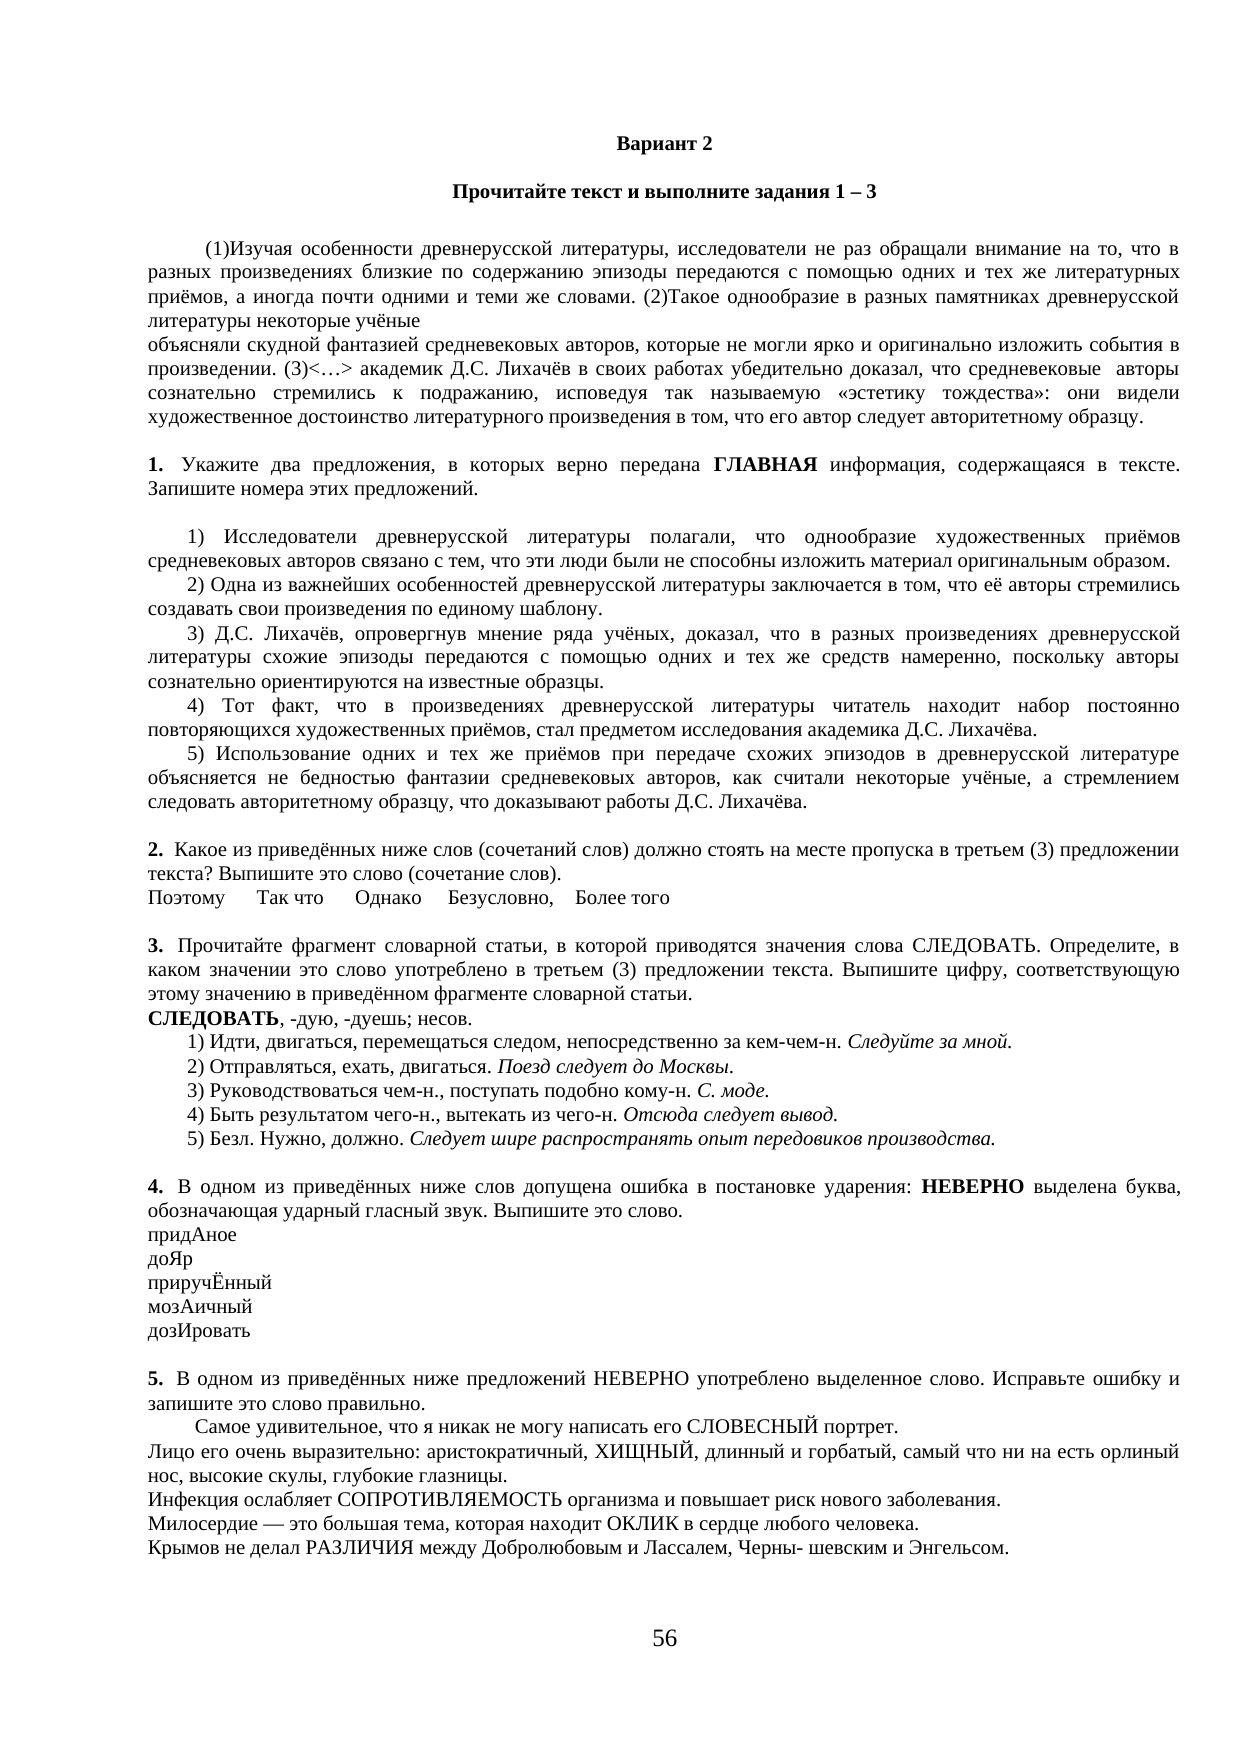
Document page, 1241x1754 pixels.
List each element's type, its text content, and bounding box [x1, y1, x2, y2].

text Лицо его очень выразительно: аристократичный, ХИЩНЫЙ, длинный и горбатый, самый что ни на есть орлиный нос, высокие скулы, глубокие глазницы. [148, 1438, 1181, 1487]
text 1. Укажите два предложения, в которых верно передана ГЛАВНАЯ информация, содержащаяся в тексте. Запишите номера этих предложений. [148, 452, 1181, 500]
text 5. В одном из приведённых ниже предложений НЕВЕРНО употреблено выделенное слово. Исправьте ошибку и запишите это слово правильно. [148, 1366, 1181, 1414]
text 5) Использование одних и тех же приёмов при передаче схожих эпизодов в древнерусской литературе объясняется не бедностью фантазии средневековых авторов, как считали некоторые учёные, а стремлением следовать авторитетному образцу, что доказывают работы Д.С. Лихачёва. [148, 741, 1181, 813]
text 1) Исследователи древнерусской литературы полагали, что однообразие художественных приёмов средневековых авторов связано с тем, что эти люди были не способны изложить материал оригинальным образом. [148, 524, 1181, 572]
text 4) Быть результатом чего-н., вытекать из чего-н. Отсюда следует вывод. [148, 1102, 1181, 1126]
text СЛЕДОВАТЬ, -дую, -дуешь; несов. [148, 1005, 1181, 1029]
text 3) Руководствоваться чем-н., поступать подобно кому-н. С. моде. [148, 1078, 1181, 1102]
text 2) Отправляться, ехать, двигаться. Поезд следует до Москвы. [148, 1053, 1181, 1078]
text Поэтому Так что Однако Безусловно, Более того [148, 885, 1181, 909]
text объясняли скудной фантазией средневековых авторов, которые не могли ярко и оригинально изложить события в произведении. (3)<…> академик Д.С. Лихачёв в своих работах убедительно доказал, что средневековые авторы сознательно стремились к подражанию, исповедуя так называемую «эстетику тождества»: они видели художественное достоинство литературного произведения в том, что его автор следует авторитетному образцу. [148, 332, 1181, 428]
text Вариант 2 [148, 131, 1181, 155]
text 3. Прочитайте фрагмент словарной статьи, в которой приводятся значения слова СЛЕДОВАТЬ. Определите, в каком значении это слово употреблено в третьем (3) предложении текста. Выпишите цифру, соответствующую этому значению в приведённом фрагменте словарной статьи. [148, 933, 1181, 1005]
text 5) Безл. Нужно, должно. Следует шире распространять опыт передовиков производства. [148, 1126, 1181, 1150]
text Прочитайте текст и выполните задания 1 – 3 [148, 179, 1181, 203]
text 4. В одном из приведённых ниже слов допущена ошибка в постановке ударения: НЕВЕРНО выделена буква, обозначающая ударный гласный звук. Выпишите это слово. [148, 1174, 1181, 1222]
text Инфекция ослабляет СОПРОТИВЛЯЕМОСТЬ организма и повышает риск нового заболевания. [148, 1487, 1181, 1511]
text 2) Одна из важнейших особенностей древнерусской литературы заключается в том, что её авторы стремились создавать свои произведения по единому шаблону. [148, 572, 1181, 620]
text 1) Идти, двигаться, перемещаться следом, непосредственно за кем-чем-н. Следуйте за мной. [148, 1029, 1181, 1053]
text 4) Тот факт, что в произведениях древнерусской литературы читатель находит набор постоянно повторяющихся художественных приёмов, стал предметом исследования академика Д.С. Лихачёва. [148, 693, 1181, 741]
text Самое удивительное, что я никак не могу написать его СЛОВЕСНЫЙ портрет. [148, 1414, 1181, 1438]
text придАное [148, 1222, 1181, 1246]
text Крымов не делал РАЗЛИЧИЯ между Добролюбовым и Лассалем, Черны- шевским и Энгельсом. [148, 1535, 1181, 1559]
text 3) Д.С. Лихачёв, опровергнув мнение ряда учёных, доказал, что в разных произведениях древнерусской литературы схожие эпизоды передаются с помощью одних и тех же средств намеренно, поскольку авторы сознательно ориентируются на известные образцы. [148, 620, 1181, 693]
text дозИровать [148, 1318, 1181, 1342]
text приручЁнный [148, 1270, 1181, 1294]
text (1)Изучая особенности древнерусской литературы, исследователи не раз обращали внимание на то, что в разных произведениях близкие по содержанию эпизоды передаются с помощью одних и тех же литературных приёмов, а иногда почти одними и теми же словами. (2)Такое однообразие в разных памятниках древнерусской литературы некоторые учёные [148, 235, 1181, 332]
text Милосердие — это большая тема, которая находит ОКЛИК в сердце любого человека. [148, 1511, 1181, 1535]
text доЯр [148, 1246, 1181, 1270]
text мозАичный [148, 1294, 1181, 1318]
text 2. Какое из приведённых ниже слов (сочетаний слов) должно стоять на месте пропуска в третьем (3) предложении текста? Выпишите это слово (сочетание слов). [148, 837, 1181, 885]
